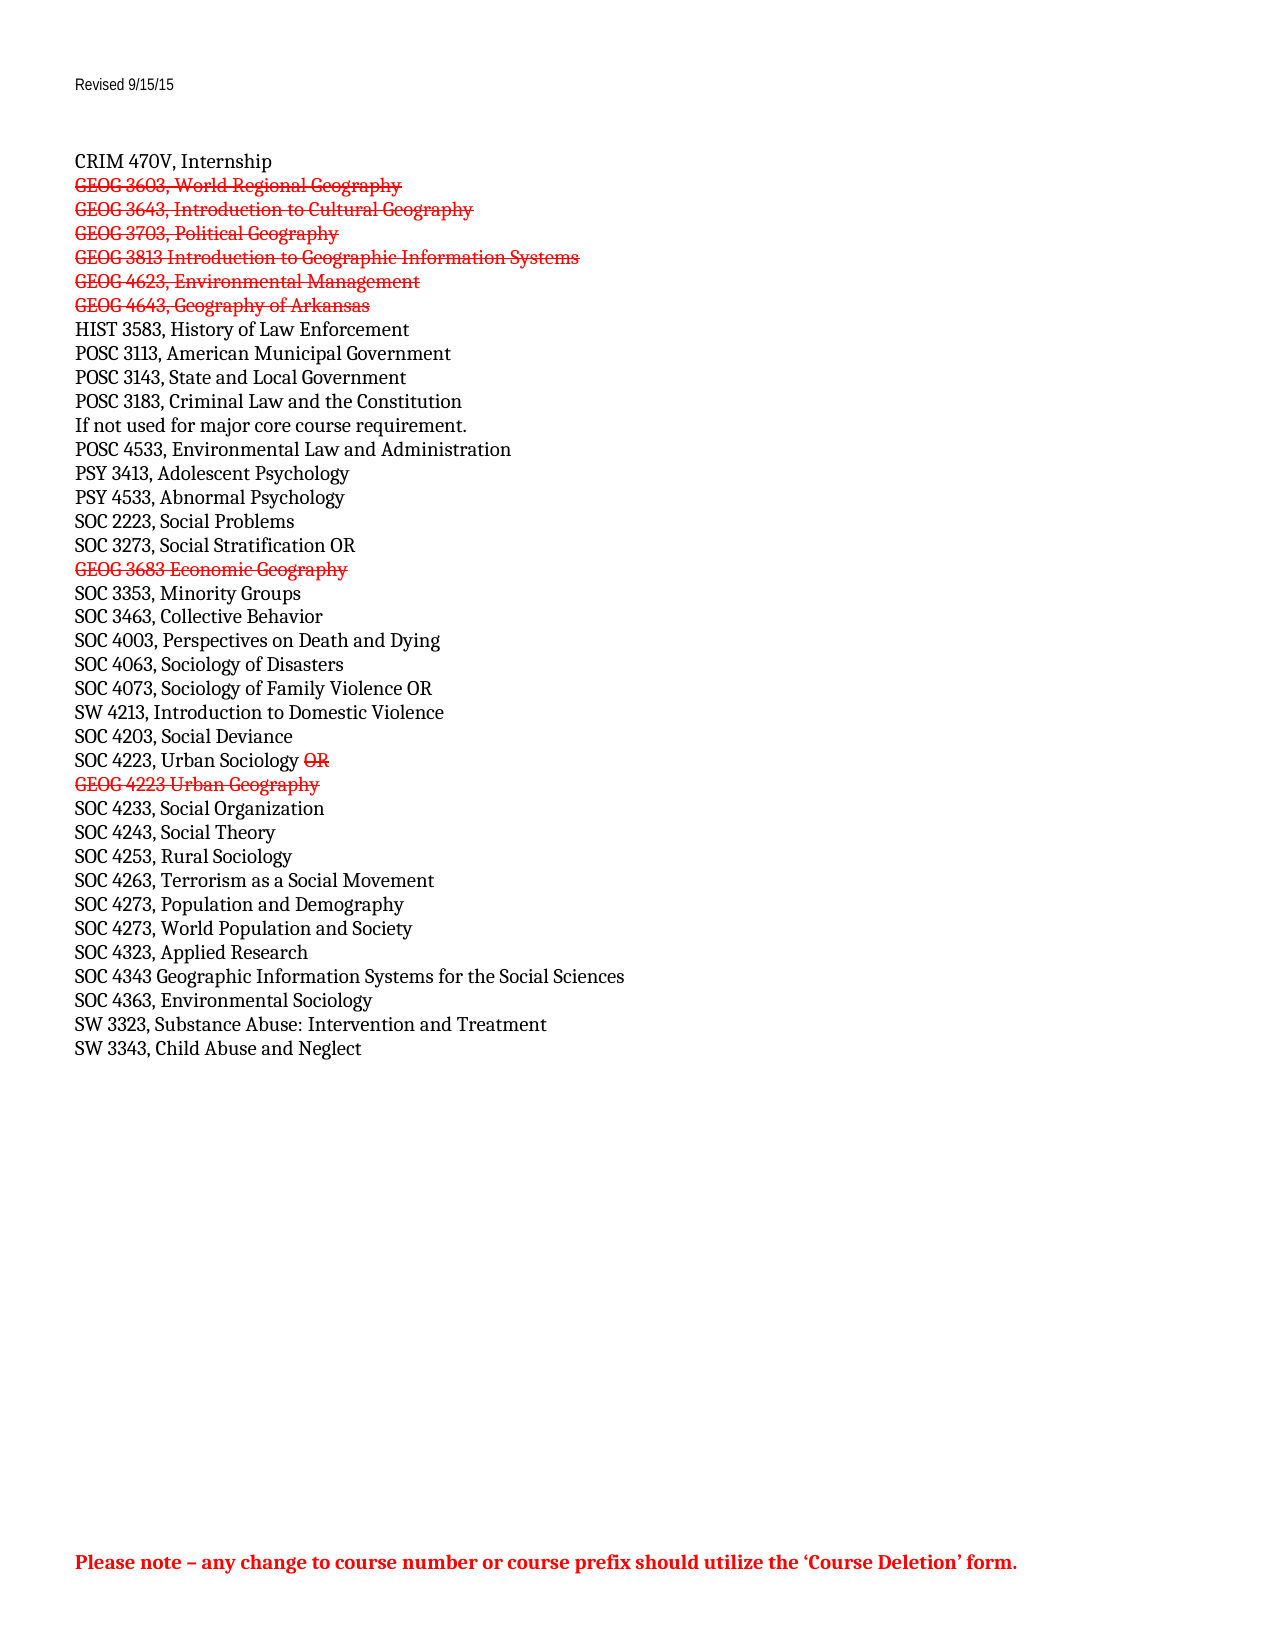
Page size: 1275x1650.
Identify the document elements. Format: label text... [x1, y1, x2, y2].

text GEOG 3813 Introduction to Geographic Information Systems [75, 246, 1200, 270]
text GEOG 3603, World Regional Geography [75, 174, 1200, 198]
text PSY 4533, Abnormal Psychology [75, 485, 1200, 509]
text SOC 4063, Sociology of Disasters [75, 653, 1200, 677]
text HIST 3583, History of Law Enforcement [75, 318, 1200, 342]
text PSY 3413, Adolescent Psychology [75, 461, 1200, 485]
text SW 3323, Substance Abuse: Intervention and Treatment [75, 1012, 1200, 1036]
text POSC 3183, Criminal Law and the Constitution [75, 389, 1200, 413]
text SOC 4073, Sociology of Family Violence OR [75, 677, 1200, 701]
text SOC 2223, Social Problems [75, 509, 1200, 533]
text GEOG 4643, Geography of Arkansas [75, 294, 1200, 318]
text SOC 4323, Applied Research [75, 941, 1200, 964]
text SOC 4233, Social Organization [75, 797, 1200, 821]
text GEOG 4223 Urban Geography [75, 773, 1200, 797]
text POSC 3143, State and Local Government [75, 366, 1200, 389]
text SOC 4343 Geographic Information Systems for the Social Sciences [75, 964, 1200, 988]
text SOC 4273, Population and Demography [75, 893, 1200, 917]
text GEOG 3703, Political Geography [75, 222, 1200, 246]
text GEOG 3683 Economic Geography [75, 557, 1200, 581]
text SOC 3353, Minority Groups [75, 581, 1200, 605]
text SW 4213, Introduction to Domestic Violence [75, 701, 1200, 725]
text SOC 4003, Perspectives on Death and Dying [75, 629, 1200, 653]
text POSC 3113, American Municipal Government [75, 342, 1200, 366]
text CRIM 470V, Internship [75, 150, 1200, 174]
text POSC 4533, Environmental Law and Administration [75, 437, 1200, 461]
text If not used for major core course requirement. [75, 413, 1200, 437]
text SW 3343, Child Abuse and Neglect [75, 1036, 1200, 1060]
text SOC 4263, Terrorism as a Social Movement [75, 869, 1200, 893]
text GEOG 3643, Introduction to Cultural Geography [75, 198, 1200, 222]
text SOC 4223, Urban Sociology OR [75, 749, 1200, 773]
text GEOG 4623, Environmental Management [75, 270, 1200, 294]
text SOC 4273, World Population and Society [75, 917, 1200, 941]
text SOC 4243, Social Theory [75, 821, 1200, 845]
text SOC 3463, Collective Behavior [75, 605, 1200, 629]
text SOC 4203, Social Deviance [75, 725, 1200, 749]
text SOC 4253, Rural Sociology [75, 845, 1200, 869]
text SOC 4363, Environmental Sociology [75, 988, 1200, 1012]
text SOC 3273, Social Stratification OR [75, 533, 1200, 557]
